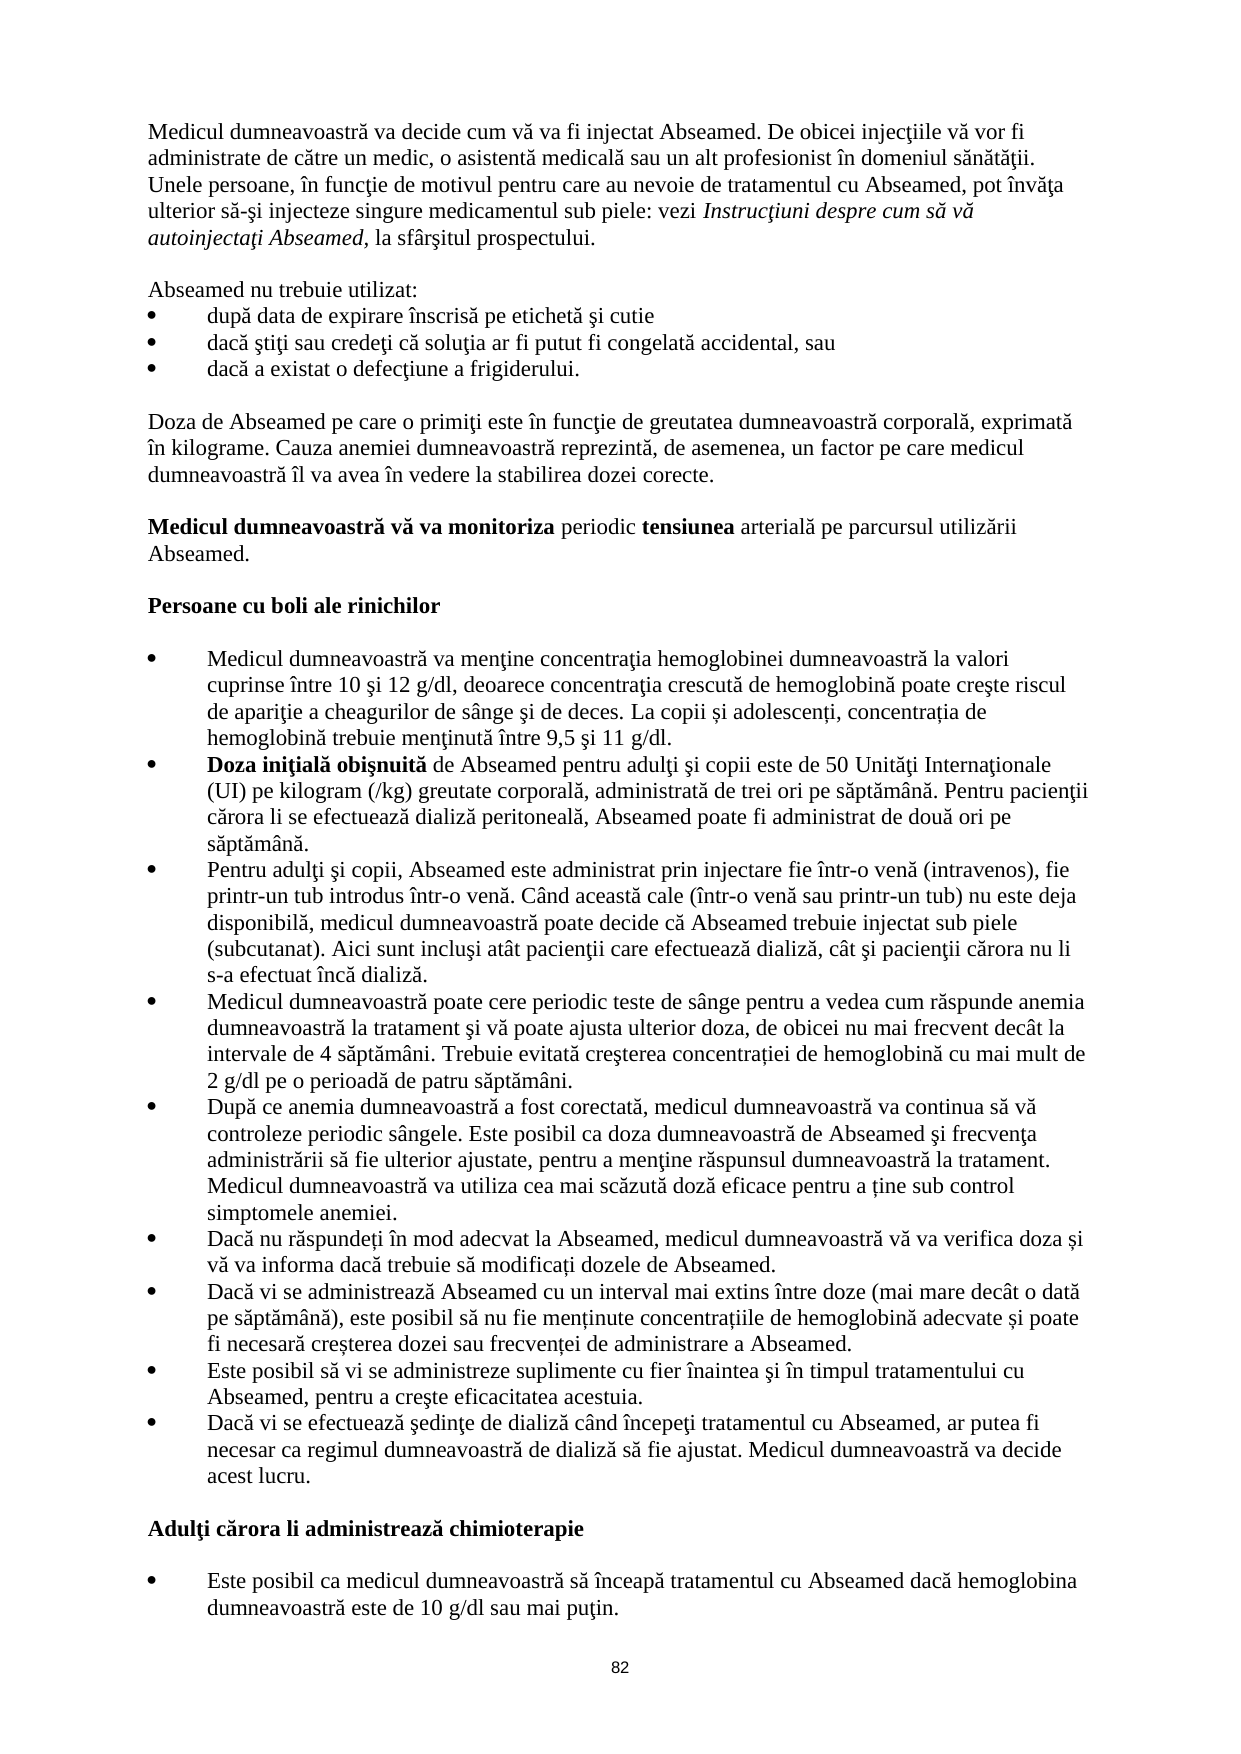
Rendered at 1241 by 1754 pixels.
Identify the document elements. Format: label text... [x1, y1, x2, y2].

list Dacă vi se efectuează şedinţe de dializă când începeţi tratamentul cu Abseamed, ar putea fi necesar ca regimul dumneavoastră de dializă să fie ajustat. Medicul dumneavoastră va decide acest lucru. [148, 1409, 1092, 1488]
text Medicul dumneavoastră vă va monitoriza periodic tensiunea arterială pe parcursul utilizării Abseamed. [148, 513, 1092, 566]
text Medicul dumneavoastră va decide cum vă va fi injectat Abseamed. De obicei injecţiile vă vor fi administrate de către un medic, o asistentă medicală sau un alt profesionist în domeniul sănătăţii. Unele persoane, în funcţie de motivul pentru care au nevoie de tratamentul cu Abseamed, pot învăţa ulterior să-şi injecteze singure medicamentul sub piele: vezi Instrucţiuni despre cum să vă autoinjectaţi Abseamed, la sfârşitul prospectului. [148, 118, 1092, 250]
list După ce anemia dumneavoastră a fost corectată, medicul dumneavoastră va continua să vă controleze periodic sângele. Este posibil ca doza dumneavoastră de Abseamed şi frecvenţa administrării să fie ulterior ajustate, pentru a menţine răspunsul dumneavoastră la tratament. Medicul dumneavoastră va utiliza cea mai scăzută doză eficace pentru a ține sub control simptomele anemiei. [148, 1093, 1092, 1225]
list Medicul dumneavoastră va menţine concentraţia hemoglobinei dumneavoastră la valori cuprinse între 10 şi 12 g/dl, deoarece concentraţia crescută de hemoglobină poate creşte riscul de apariţie a cheagurilor de sânge şi de deces. La copii și adolescenți, concentrația de hemoglobină trebuie menţinută între 9,5 şi 11 g/dl. [148, 645, 1092, 751]
list Este posibil să vi se administreze suplimente cu fier înaintea şi în timpul tratamentului cu Abseamed, pentru a creşte eficacitatea acestuia. [148, 1357, 1092, 1409]
list Dacă vi se administrează Abseamed cu un interval mai extins între doze (mai mare decât o dată pe săptămână), este posibil să nu fie menținute concentrațiile de hemoglobină adecvate și poate fi necesară creșterea dozei sau frecvenței de administrare a Abseamed. [148, 1278, 1092, 1357]
list Este posibil ca medicul dumneavoastră să înceapă tratamentul cu Abseamed dacă hemoglobina dumneavoastră este de 10 g/dl sau mai puţin. [148, 1568, 1092, 1620]
list după data de expirare înscrisă pe etichetă şi cutie [148, 303, 1092, 329]
list Dacă nu răspundeți în mod adecvat la Abseamed, medicul dumneavoastră vă va verifica doza și vă va informa dacă trebuie să modificați dozele de Abseamed. [148, 1225, 1092, 1278]
list Doza iniţială obişnuită de Abseamed pentru adulţi şi copii este de 50 Unităţi Internaţionale (UI) pe kilogram (/kg) greutate corporală, administrată de trei ori pe săptămână. Pentru pacienţii cărora li se efectuează dializă peritoneală, Abseamed poate fi administrat de două ori pe săptămână. [148, 751, 1092, 856]
list Pentru adulţi şi copii, Abseamed este administrat prin injectare fie într-o venă (intravenos), fie printr-un tub introdus într-o venă. Când această cale (într-o venă sau printr-un tub) nu este deja disponibilă, medicul dumneavoastră poate decide că Abseamed trebuie injectat sub piele (subcutanat). Aici sunt incluşi atât pacienţii care efectuează dializă, cât şi pacienţii cărora nu li s-a efectuat încă dializă. [148, 856, 1092, 988]
list dacă a existat o defecţiune a frigiderului. [148, 355, 1092, 382]
text Doza de Abseamed pe care o primiţi este în funcţie de greutatea dumneavoastră corporală, exprimată în kilograme. Cauza anemiei dumneavoastră reprezintă, de asemenea, un factor pe care medicul dumneavoastră îl va avea în vedere la stabilirea dozei corecte. [148, 408, 1092, 487]
text Abseamed nu trebuie utilizat: [148, 276, 1092, 303]
list dacă ştiţi sau credeţi că soluţia ar fi putut fi congelată accidental, sau [148, 329, 1092, 355]
text Persoane cu boli ale rinichilor [148, 592, 1092, 619]
text Adulţi cărora li administrează chimioterapie [148, 1515, 1092, 1541]
list Medicul dumneavoastră poate cere periodic teste de sânge pentru a vedea cum răspunde anemia dumneavoastră la tratament şi vă poate ajusta ulterior doza, de obicei nu mai frecvent decât la intervale de 4 săptămâni. Trebuie evitată creşterea concentrației de hemoglobină cu mai mult de 2 g/dl pe o perioadă de patru săptămâni. [148, 988, 1092, 1093]
